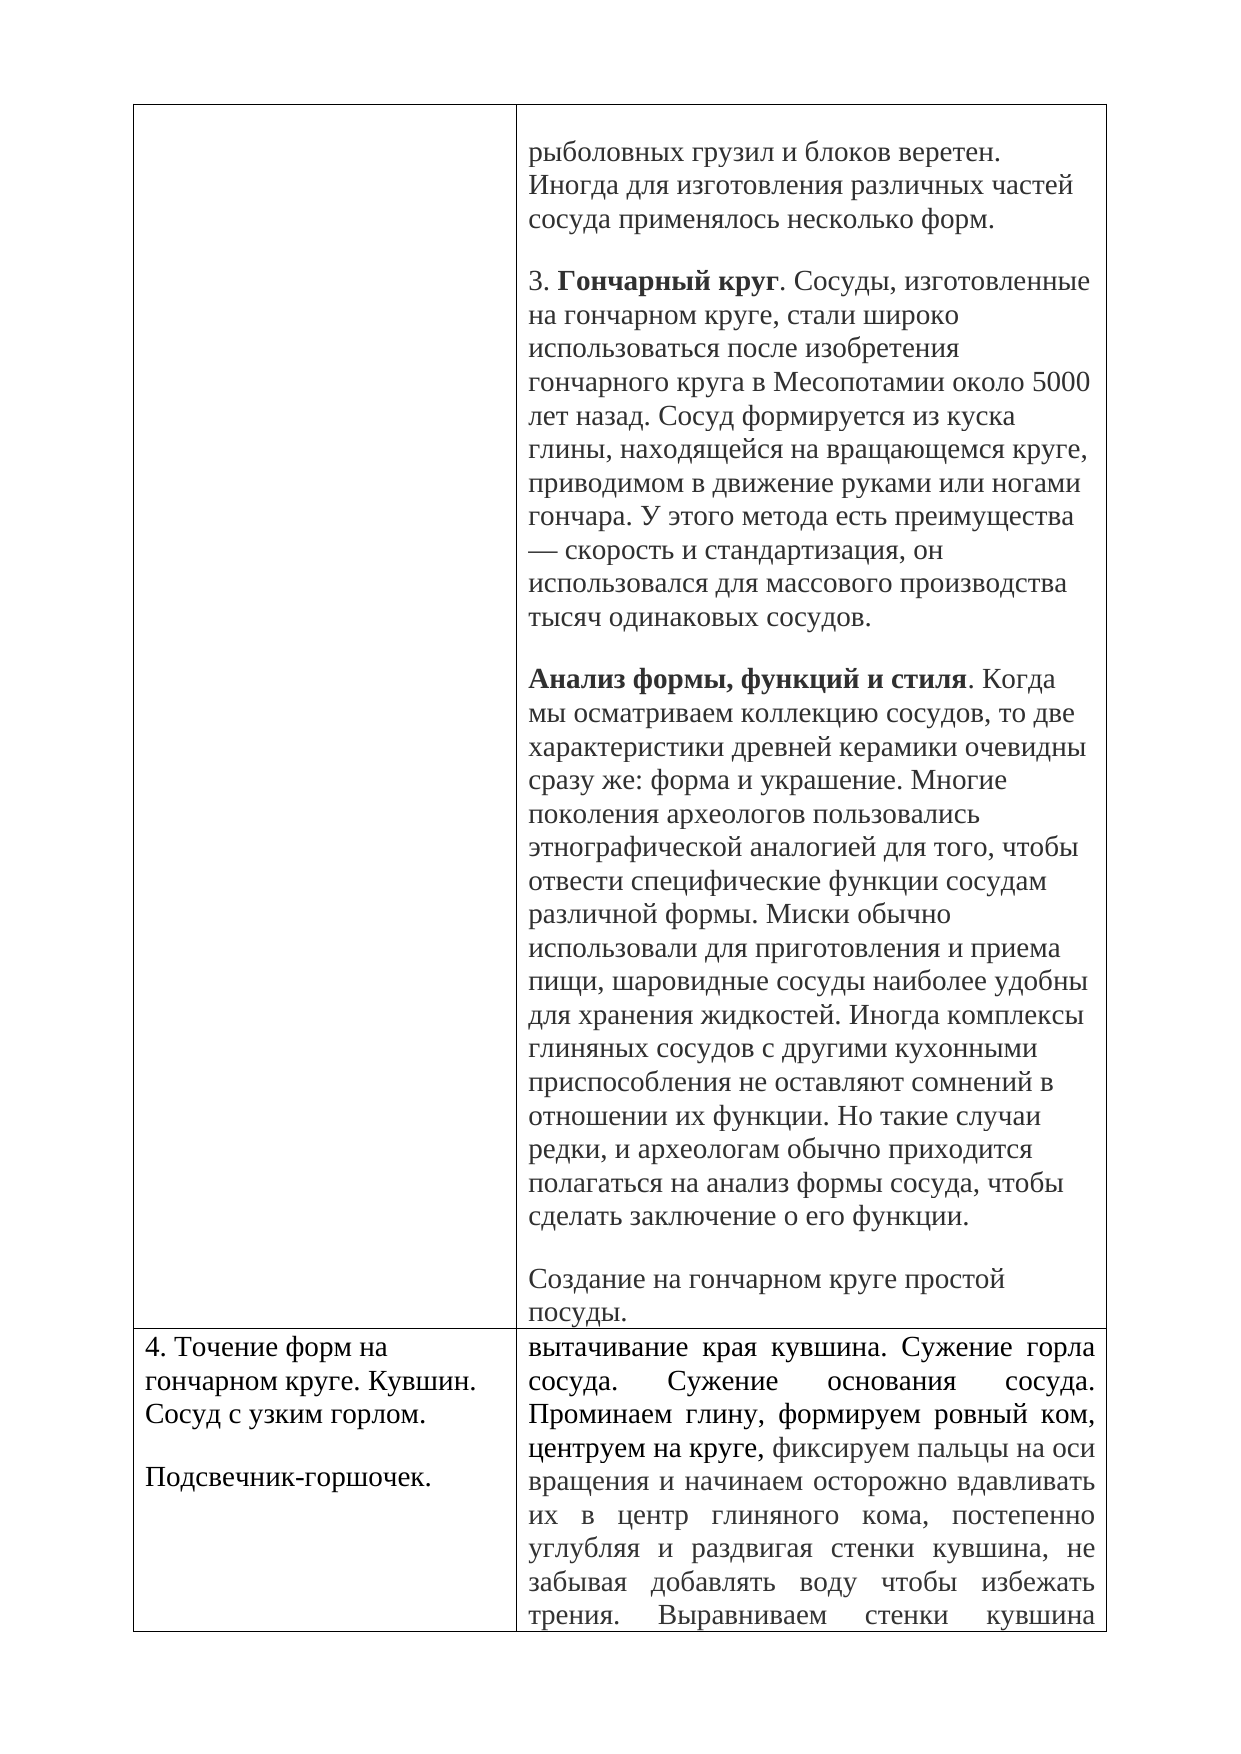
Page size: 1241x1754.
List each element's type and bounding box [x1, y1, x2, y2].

table_cell [134, 105, 516, 1328]
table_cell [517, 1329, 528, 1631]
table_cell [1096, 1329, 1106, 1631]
table_cell [134, 1329, 516, 1631]
table_cell [517, 105, 1106, 1328]
